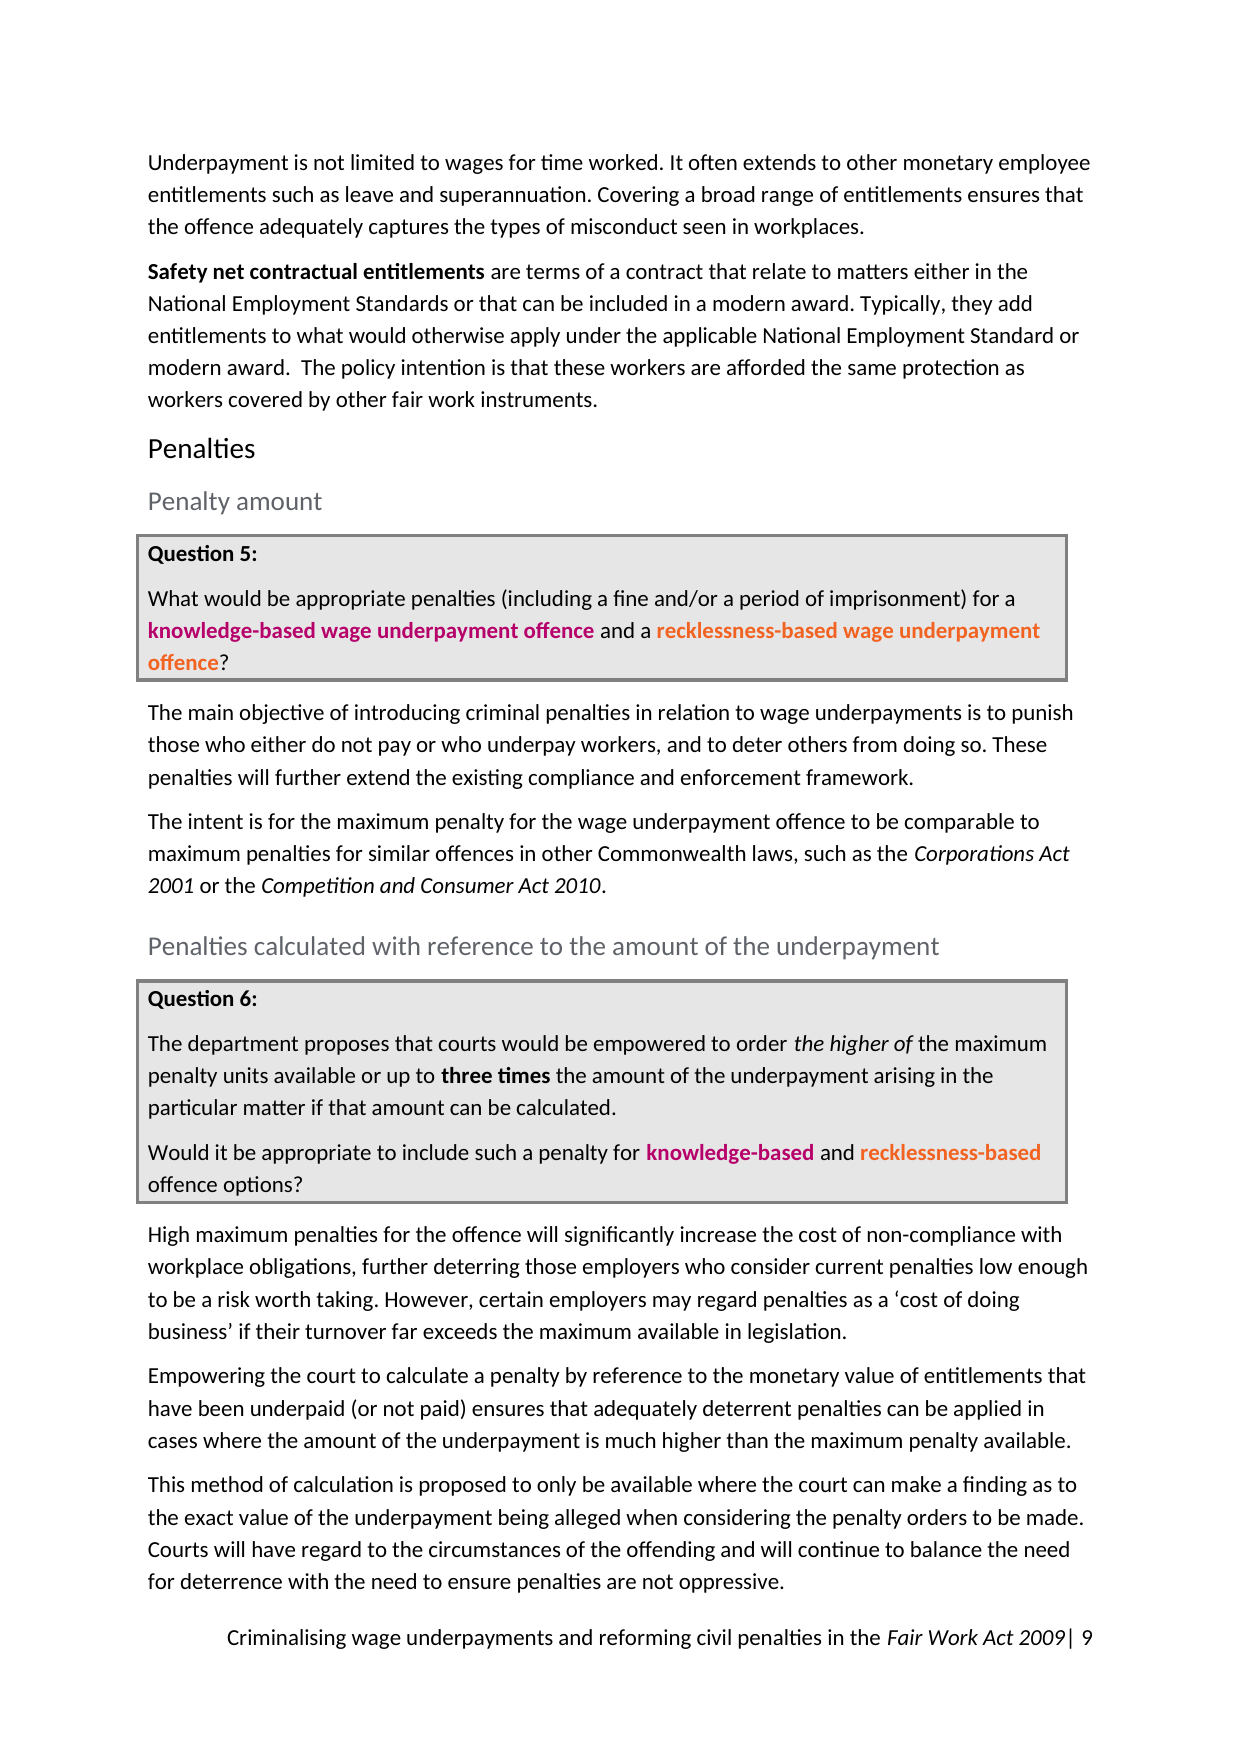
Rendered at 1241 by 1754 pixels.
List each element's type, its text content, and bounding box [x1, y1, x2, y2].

text This method of calculation is proposed to only be available where the court can make a finding as to the exact value of the underpayment being alleged when considering the penalty orders to be made. Courts will have regard to the circumstances of the offending and will continue to balance the need for deterrence with the need to ensure penalties are not oppressive. [148, 1471, 1092, 1595]
text What would be appropriate penalties (including a fine and/or a period of imprisonment) for a knowledge-based wage underpayment offence and a recklessness-based wage underpayment offence? [139, 579, 1065, 678]
subtitle Penalty amount [148, 484, 1092, 517]
text Question 6: [139, 983, 1065, 1012]
subtitle Penalties [148, 430, 1092, 466]
text Empowering the court to calculate a penalty by reference to the monetary value of entitlements that have been underpaid (or not paid) ensures that adequately deterrent penalties can be applied in cases where the amount of the underpayment is much higher than the maximum penalty available. [148, 1362, 1092, 1454]
text Underpayment is not limited to wages for time worked. It often extends to other monetary employee entitlements such as leave and superannuation. Covering a broad range of entitlements ensures that the offence adequately captures the types of misconduct seen in workplaces. [148, 148, 1092, 240]
text The main objective of introducing criminal penalties in relation to wage underpayments is to punish those who either do not pay or who underpay workers, and to deter others from doing so. These penalties will further extend the existing compliance and enforcement framework. [148, 698, 1092, 791]
text High maximum penalties for the offence will significantly increase the cost of non-compliance with workplace obligations, further deterring those employers who consider current penalties low enough to be a risk worth taking. However, certain employers may regard penalties as a ‘cost of doing business’ if their turnover far exceeds the maximum available in legislation. [148, 1220, 1092, 1345]
subtitle Penalties calculated with reference to the amount of the underpayment [148, 929, 1092, 962]
text The intent is for the maximum penalty for the wage underpayment offence to be comparable to maximum penalties for similar offences in other Commonwealth laws, such as the Corporations Act 2001 or the Competition and Consumer Act 2010. [148, 807, 1092, 900]
text Would it be appropriate to include such a penalty for knowledge-based and recklessness-based offence options? [139, 1133, 1065, 1201]
text The department proposes that courts would be empowered to order the higher of the maximum penalty units available or up to three times the amount of the underpayment arising in the particular matter if that amount can be calculated. [139, 1024, 1065, 1122]
text Question 5: [139, 537, 1065, 567]
text Safety net contractual entitlements are terms of a contract that relate to matters either in the National Employment Standards or that can be included in a modern award. Typically, they add entitlements to what would otherwise apply under the applicable National Employment Standard or modern award. The policy intention is that these workers are afforded the same protection as workers covered by other fair work instruments. [148, 257, 1092, 413]
